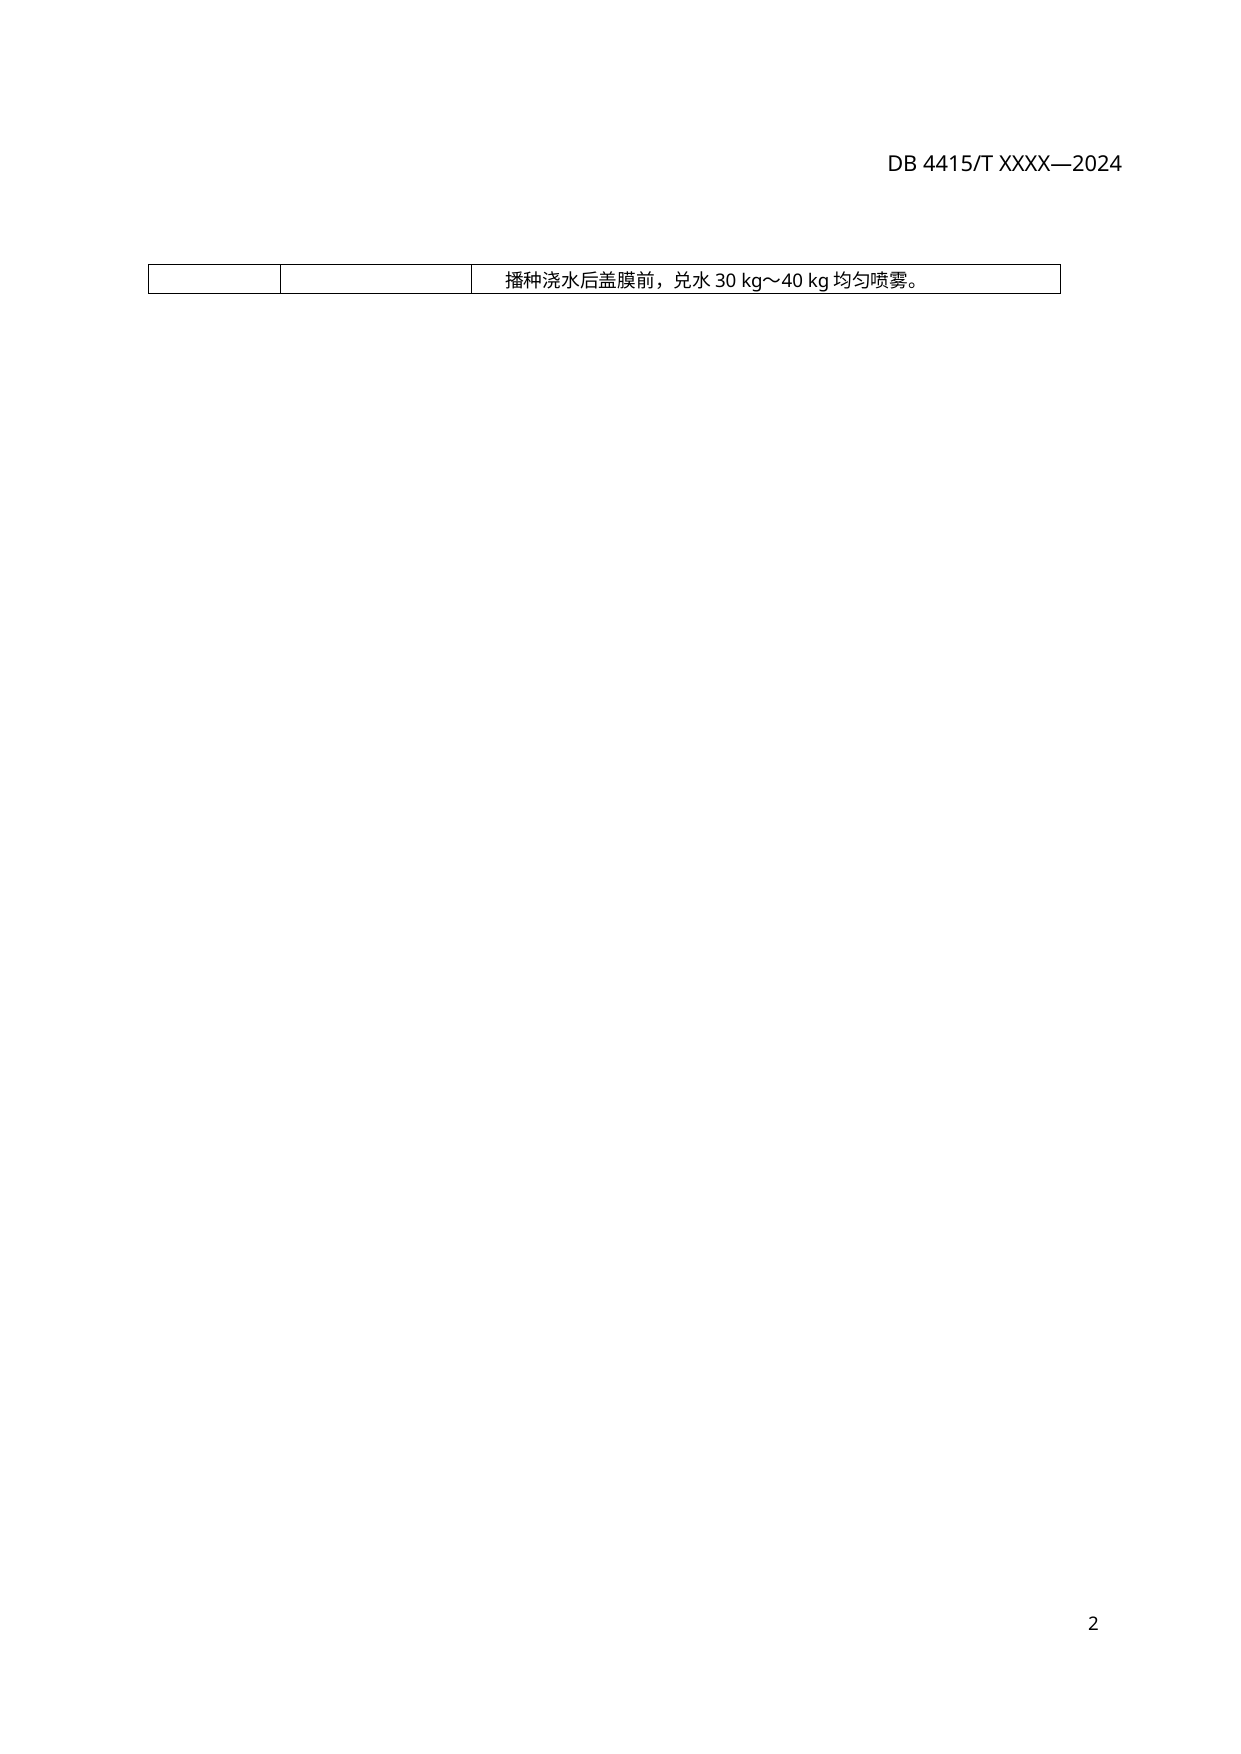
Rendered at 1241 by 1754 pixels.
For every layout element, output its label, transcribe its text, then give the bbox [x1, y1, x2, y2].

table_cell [472, 265, 1060, 293]
table_cell 杂草 [149, 265, 280, 293]
table_cell 10月上中旬 [281, 265, 471, 293]
